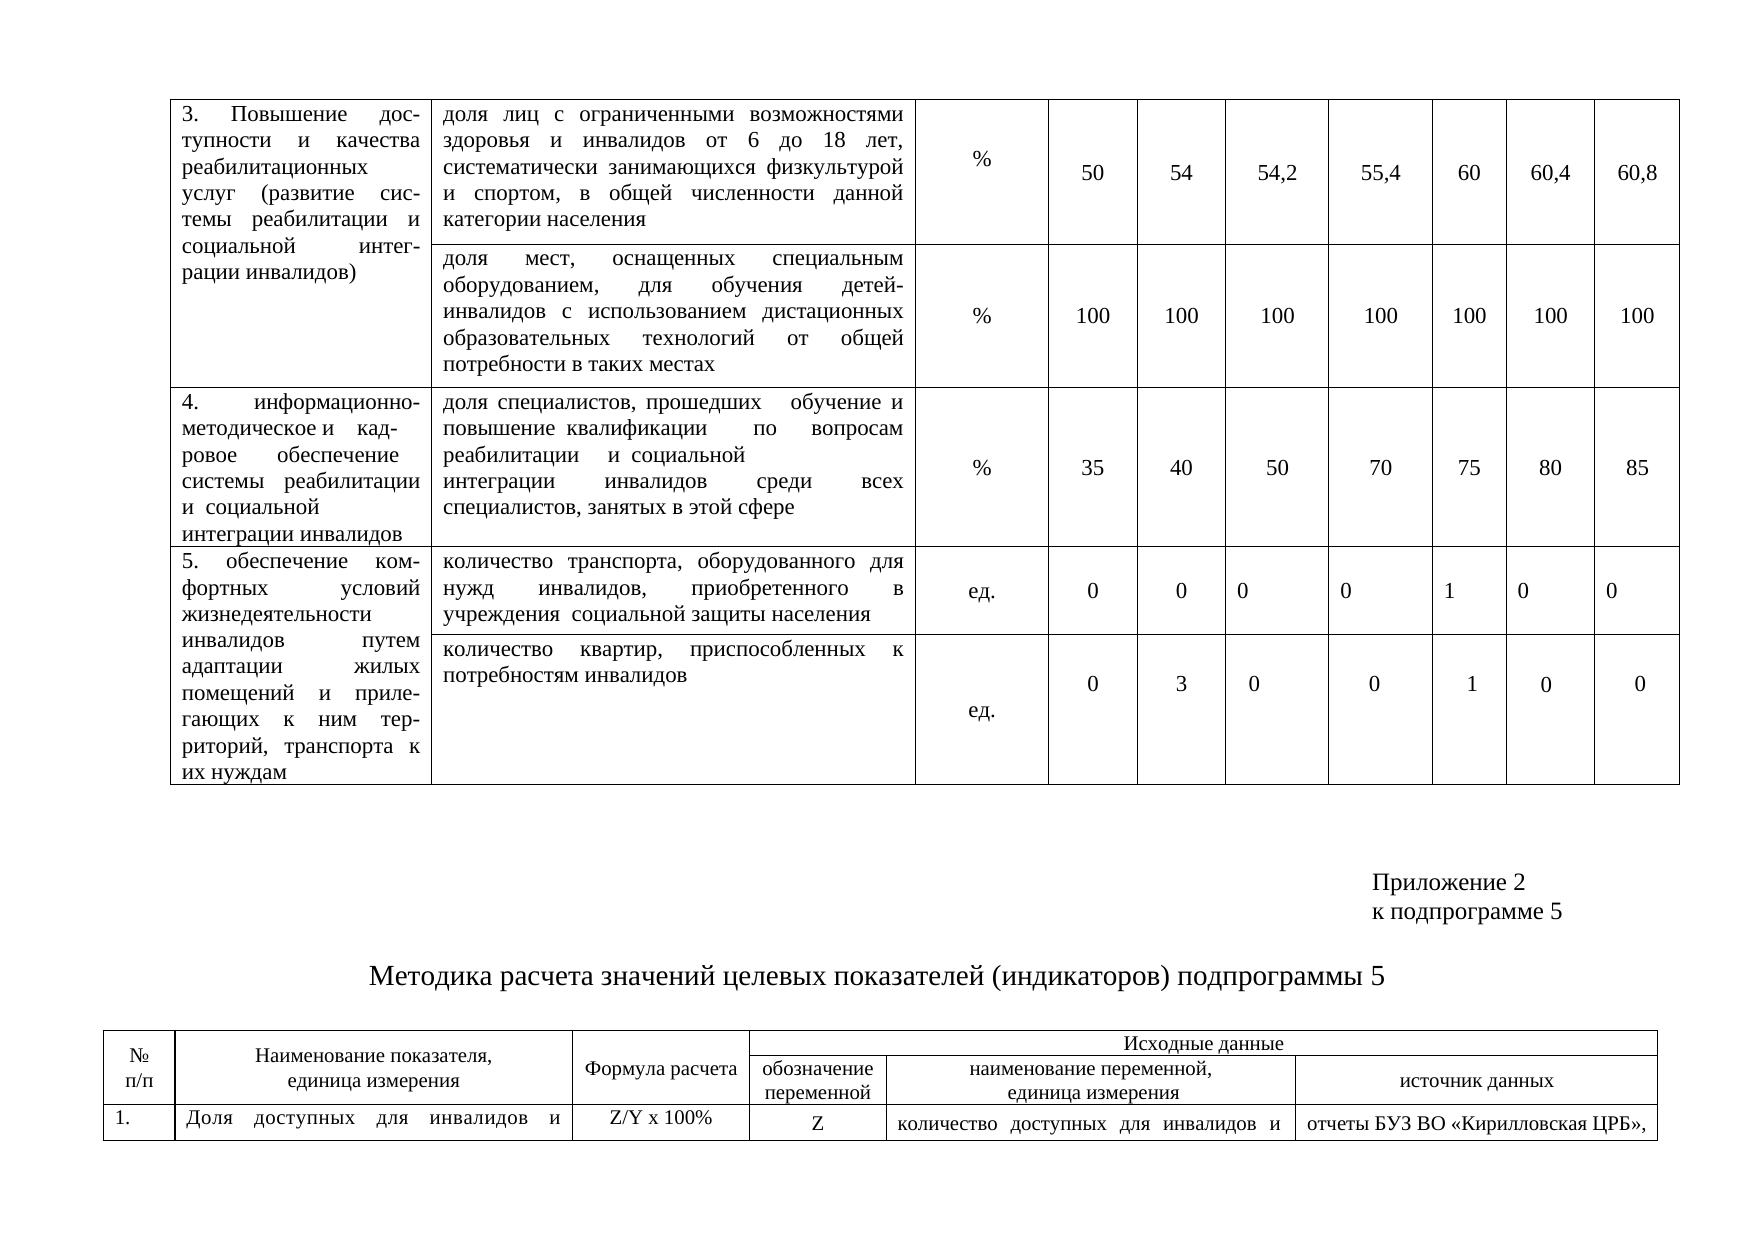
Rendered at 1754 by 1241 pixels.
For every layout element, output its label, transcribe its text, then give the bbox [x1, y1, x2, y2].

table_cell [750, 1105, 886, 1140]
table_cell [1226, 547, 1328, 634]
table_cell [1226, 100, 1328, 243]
text Методика расчета значений целевых показателей (индикаторов) подпрограммы 5 [118, 958, 1636, 992]
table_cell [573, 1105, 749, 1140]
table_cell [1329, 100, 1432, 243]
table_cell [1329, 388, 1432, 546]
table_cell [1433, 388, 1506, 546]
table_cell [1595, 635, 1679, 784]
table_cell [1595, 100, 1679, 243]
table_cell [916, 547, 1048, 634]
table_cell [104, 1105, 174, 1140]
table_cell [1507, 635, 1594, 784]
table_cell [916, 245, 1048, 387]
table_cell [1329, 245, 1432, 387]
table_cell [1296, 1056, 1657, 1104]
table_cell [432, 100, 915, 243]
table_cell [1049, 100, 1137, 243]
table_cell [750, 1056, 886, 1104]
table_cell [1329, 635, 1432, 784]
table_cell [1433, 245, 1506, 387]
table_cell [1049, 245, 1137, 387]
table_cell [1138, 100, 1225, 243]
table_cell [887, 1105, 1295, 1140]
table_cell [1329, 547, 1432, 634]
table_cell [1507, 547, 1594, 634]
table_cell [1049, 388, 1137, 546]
text к подпрограмме 5 [1372, 896, 1636, 924]
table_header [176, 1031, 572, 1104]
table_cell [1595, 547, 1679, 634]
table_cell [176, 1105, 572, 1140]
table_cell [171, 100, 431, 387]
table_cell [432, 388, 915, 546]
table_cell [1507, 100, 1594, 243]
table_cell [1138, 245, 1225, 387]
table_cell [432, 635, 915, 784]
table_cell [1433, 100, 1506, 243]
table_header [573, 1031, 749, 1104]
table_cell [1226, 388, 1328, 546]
text Приложение 2 [1298, 867, 1636, 896]
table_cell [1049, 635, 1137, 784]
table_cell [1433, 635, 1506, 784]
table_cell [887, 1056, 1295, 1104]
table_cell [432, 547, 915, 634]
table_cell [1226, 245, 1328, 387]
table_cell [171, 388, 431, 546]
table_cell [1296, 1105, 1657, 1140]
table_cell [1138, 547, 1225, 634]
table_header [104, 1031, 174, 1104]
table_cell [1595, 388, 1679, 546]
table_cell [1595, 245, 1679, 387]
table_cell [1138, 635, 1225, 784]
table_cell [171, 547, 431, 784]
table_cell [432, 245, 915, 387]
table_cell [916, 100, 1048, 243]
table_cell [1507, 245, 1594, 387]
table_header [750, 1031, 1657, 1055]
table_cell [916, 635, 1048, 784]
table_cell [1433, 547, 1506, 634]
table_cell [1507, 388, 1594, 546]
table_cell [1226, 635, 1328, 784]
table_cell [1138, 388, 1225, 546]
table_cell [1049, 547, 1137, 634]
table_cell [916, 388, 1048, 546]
